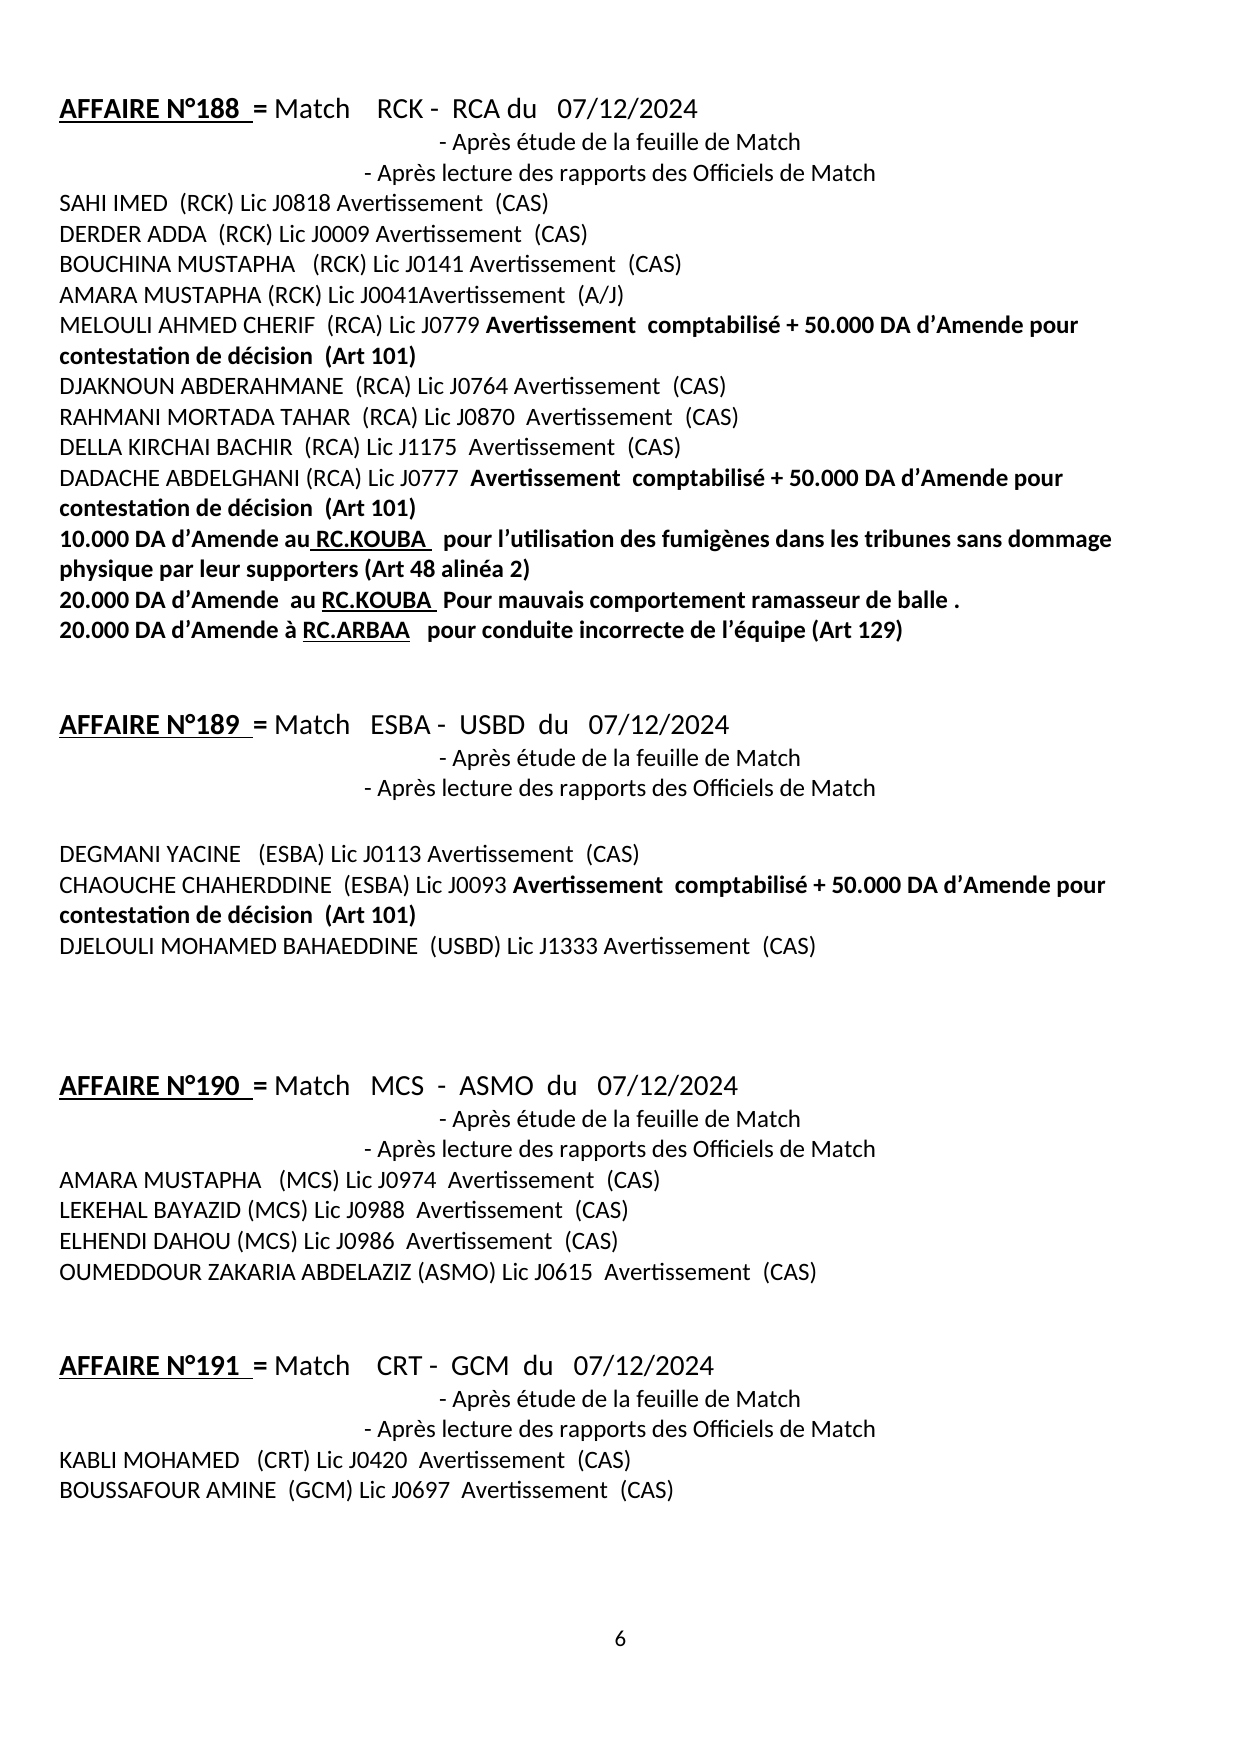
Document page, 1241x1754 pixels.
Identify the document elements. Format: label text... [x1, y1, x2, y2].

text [59, 1413, 1181, 1444]
text RAHMANI MORTADA TAHAR (RCA) Lic J0870 Avertissement (CAS) [59, 401, 1181, 431]
text AFFAIRE N°191 = Match CRT - GCM du 07/12/2024 [59, 1347, 1181, 1383]
text OUMEDDOUR ZAKARIA ABDELAZIZ (ASMO) Lic J0615 Avertissement (CAS) [59, 1256, 1181, 1286]
text DADACHE ABDELGHANI (RCA) Lic J0777 Avertissement comptabilisé + 50.000 DA d’Amende pour contestation de décision (Art 101) [59, 462, 1181, 523]
text - Après étude de la feuille de Match [59, 742, 1181, 772]
text LEKEHAL BAYAZID (MCS) Lic J0988 Avertissement (CAS) [59, 1194, 1181, 1225]
text - Après étude de la feuille de Match [59, 1103, 1181, 1133]
text SAHI IMED (RCK) Lic J0818 Avertissement (CAS) [59, 187, 1181, 218]
text AFFAIRE N°188 = Match RCK - RCA du 07/12/2024 [59, 91, 1181, 126]
text KABLI MOHAMED (CRT) Lic J0420 Avertissement (CAS) [59, 1444, 1181, 1474]
text AFFAIRE N°190 = Match MCS - ASMO du 07/12/2024 [59, 1067, 1181, 1103]
text AMARA MUSTAPHA (RCK) Lic J0041Avertissement (A/J) [59, 279, 1181, 309]
text - Après lecture des rapports des Officiels de Match [59, 157, 1181, 187]
text 10.000 DA d’Amende au RC.KOUBA pour l’utilisation des fumigènes dans les tribunes sans dommage physique par leur supporters (Art 48 alinéa 2) [59, 523, 1181, 584]
text - Après étude de la feuille de Match [59, 1383, 1181, 1413]
text DERDER ADDA (RCK) Lic J0009 Avertissement (CAS) [59, 218, 1181, 248]
text ELHENDI DAHOU (MCS) Lic J0986 Avertissement (CAS) [59, 1225, 1181, 1256]
text DJELOULI MOHAMED BAHAEDDINE (USBD) Lic J1333 Avertissement (CAS) [59, 930, 1181, 961]
text - Après lecture des rapports des Officiels de Match [59, 1133, 1181, 1164]
text DELLA KIRCHAI BACHIR (RCA) Lic J1175 Avertissement (CAS) [59, 431, 1181, 462]
text 20.000 DA d’Amende au RC.KOUBA Pour mauvais comportement ramasseur de balle . [59, 584, 1181, 614]
text 20.000 DA d’Amende à RC.ARBAA pour conduite incorrecte de l’équipe (Art 129) [59, 614, 1181, 645]
text AFFAIRE N°189 = Match ESBA - USBD du 07/12/2024 [59, 706, 1181, 742]
text BOUCHINA MUSTAPHA (RCK) Lic J0141 Avertissement (CAS) [59, 248, 1181, 279]
text AMARA MUSTAPHA (MCS) Lic J0974 Avertissement (CAS) [59, 1164, 1181, 1194]
text - Après étude de la feuille de Match [59, 126, 1181, 157]
text DEGMANI YACINE (ESBA) Lic J0113 Avertissement (CAS) [59, 838, 1181, 869]
text DJAKNOUN ABDERAHMANE (RCA) Lic J0764 Avertissement (CAS) [59, 370, 1181, 401]
text CHAOUCHE CHAHERDDINE (ESBA) Lic J0093 Avertissement comptabilisé + 50.000 DA d’Amende pour contestation de décision (Art 101) [59, 869, 1181, 930]
text MELOULI AHMED CHERIF (RCA) Lic J0779 Avertissement comptabilisé + 50.000 DA d’Amende pour contestation de décision (Art 101) [59, 309, 1181, 370]
text BOUSSAFOUR AMINE (GCM) Lic J0697 Avertissement (CAS) [59, 1474, 1181, 1505]
text - Après lecture des rapports des Officiels de Match [59, 772, 1181, 803]
